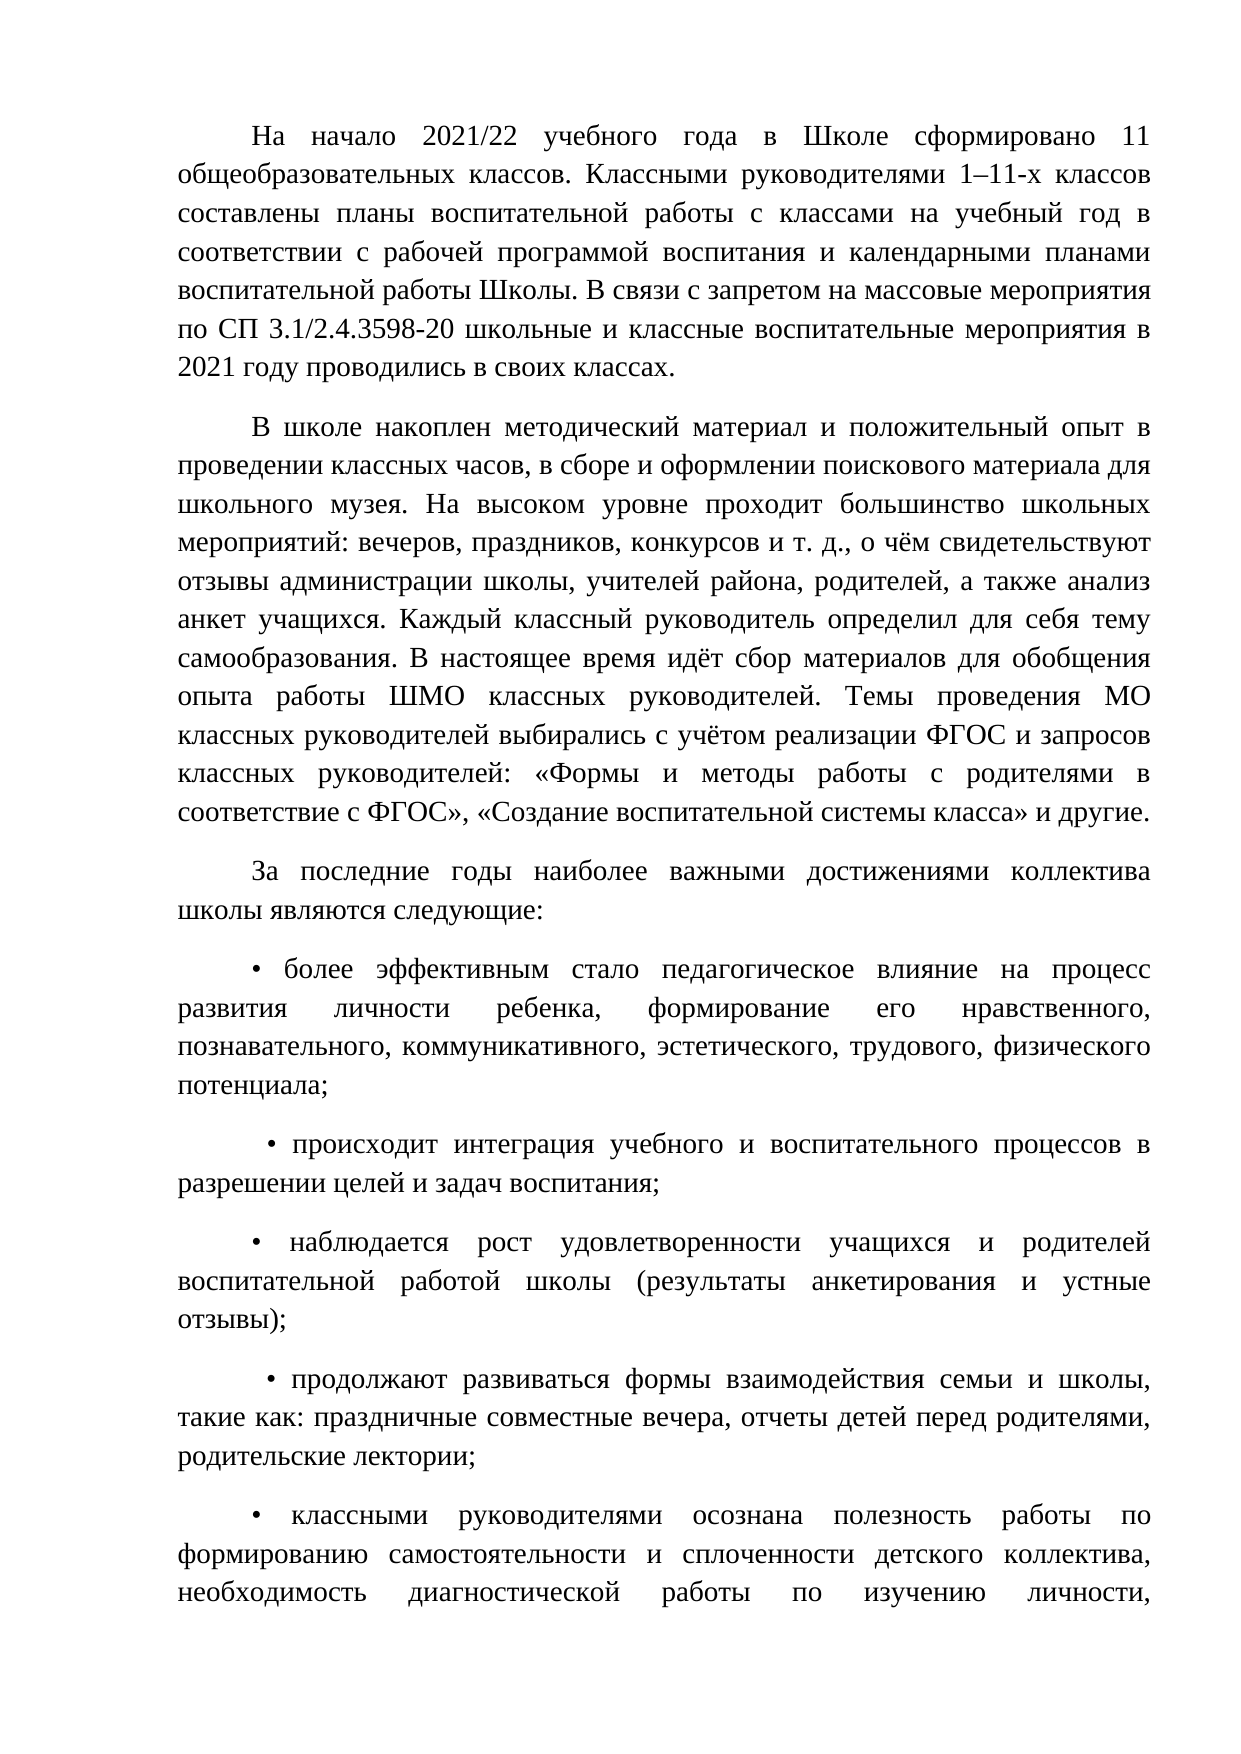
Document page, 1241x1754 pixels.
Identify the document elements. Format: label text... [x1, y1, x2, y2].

text За последние годы наиболее важными достижениями коллектива школы являются следующие: [177, 853, 1152, 926]
text • продолжают развиваться формы взаимодействия семьи и школы, такие как: праздничные совместные вечера, отчеты детей перед родителями, родительские лектории; [177, 1361, 1152, 1471]
text На начало 2021/22 учебного года в Школе сформировано 11 общеобразовательных классов. Классными руководителями 1–11-х классов составлены планы воспитательной работы с классами на учебный год в соответствии с рабочей программой воспитания и календарными планами воспитательной работы Школы. В связи с запретом на массовые мероприятия по СП 3.1/2.4.3598-20 школьные и классные воспитательные мероприятия в 2021 году проводились в своих классах. [177, 118, 1152, 383]
text • более эффективным стало педагогическое влияние на процесс развития личности ребенка, формирование его нравственного, познавательного, коммуникативного, эстетического, трудового, физического потенциала; [177, 951, 1152, 1101]
text В школе накоплен методический материал и положительный опыт в проведении классных часов, в сборе и оформлении поискового материала для школьного музея. На высоком уровне проходит большинство школьных мероприятий: вечеров, праздников, конкурсов и т. д., о чём свидетельствуют отзывы администрации школы, учителей района, родителей, а также анализ анкет учащихся. Каждый классный руководитель определил для себя тему самообразования. В настоящее время идёт сбор материалов для обобщения опыта работы ШМО классных руководителей. Темы проведения МО классных руководителей выбирались с учётом реализации ФГОС и запросов классных руководителей: «Формы и методы работы с родителями в соответствие с ФГОС», «Создание воспитательной системы класса» и другие. [177, 409, 1152, 828]
text • наблюдается рост удовлетворенности учащихся и родителей воспитательной работой школы (результаты анкетирования и устные отзывы); [177, 1224, 1152, 1335]
text • происходит интеграция учебного и воспитательного процессов в разрешении целей и задач воспитания; [177, 1126, 1152, 1198]
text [177, 1497, 1152, 1608]
